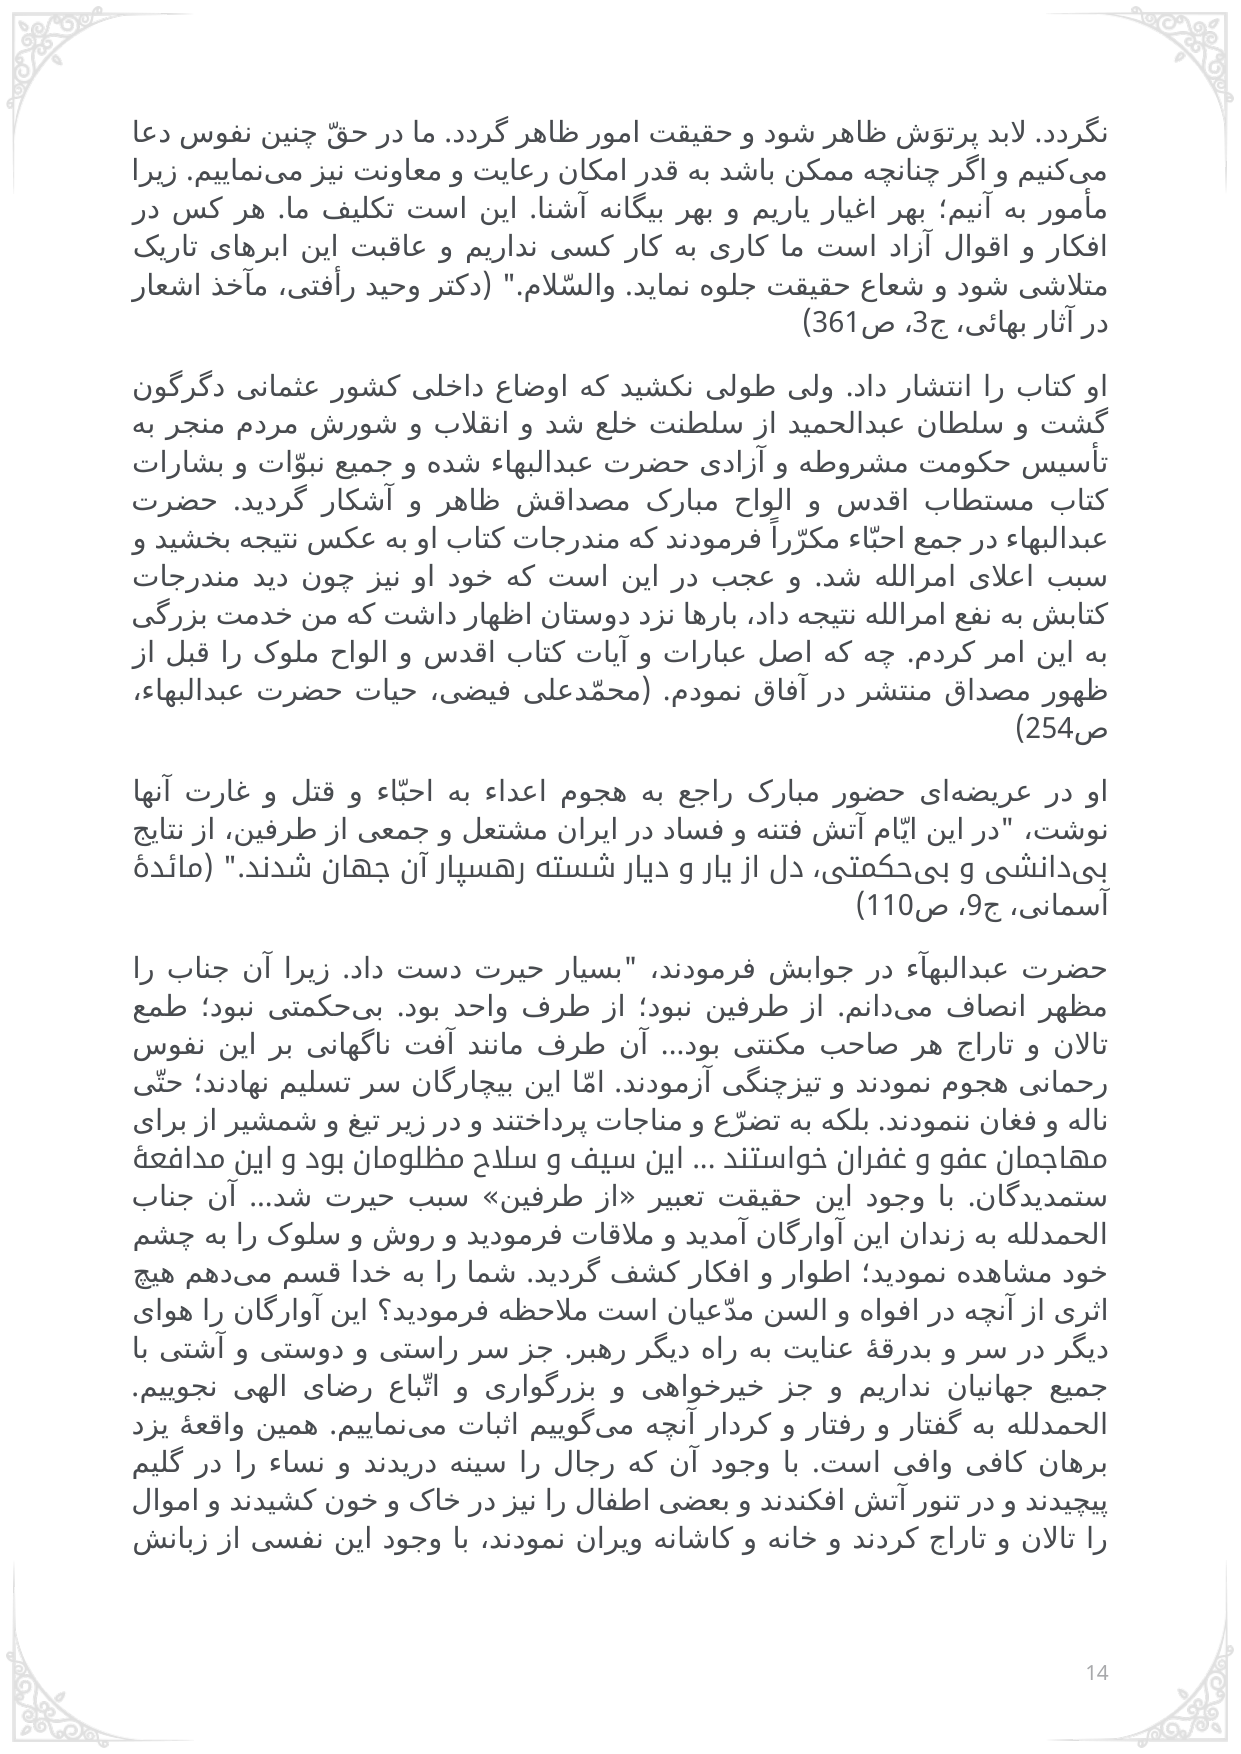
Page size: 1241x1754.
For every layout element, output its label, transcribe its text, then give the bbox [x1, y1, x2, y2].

text او کتاب را انتشار داد. ولی طولی نکشید که اوضاع داخلی کشور عثمانی دگرگون گشت و سلطان عبدالحمید از سلطنت خلع شد و انقلاب و شورش مردم منجر به تأسیس حکومت مشروطه و آزادی حضرت عبدالبهاء شده و جمیع نبوّات و بشارات کتاب مستطاب اقدس و الواح مبارک مصداقش ظاهر و آشکار گردید. حضرت عبدالبهاء در جمع احبّاء مکرّراً فرمودند که مندرجات کتاب او به عکس نتیجه بخشید و سبب اعلای امرالله شد. و عجب در این است که خود او نیز چون دید مندرجات کتابش به نفع امرالله نتیجه داد، بارها نزد دوستان اظهار داشت که من خدمت بزرگی به این امر کردم. چه که اصل عبارات و آیات کتاب اقدس و الواح ملوک را قبل از ظهور مصداق منتشر در آفاق نمودم. (محمّدعلی فیضی، حیات حضرت عبدالبهاء، ص254) [131, 370, 1109, 750]
picture [1046, 1560, 1234, 1748]
picture [6, 1560, 194, 1748]
picture [6, 6, 194, 194]
picture [1046, 6, 1234, 194]
text او در عریضه‌ای حضور مبارک راجع به هجوم اعداء به احبّاء و قتل و غارت آنها نوشت، "در این ایّام آتش فتنه و فساد در ایران مشتعل و جمعی از طرفین، از نتایج بی‌دانشی و بی‌حکمتی، دل از یار و دیار شسته رهسپار آن جهان شدند." (مائدۀ آسمانی، ج9، ص110) [131, 775, 1109, 927]
